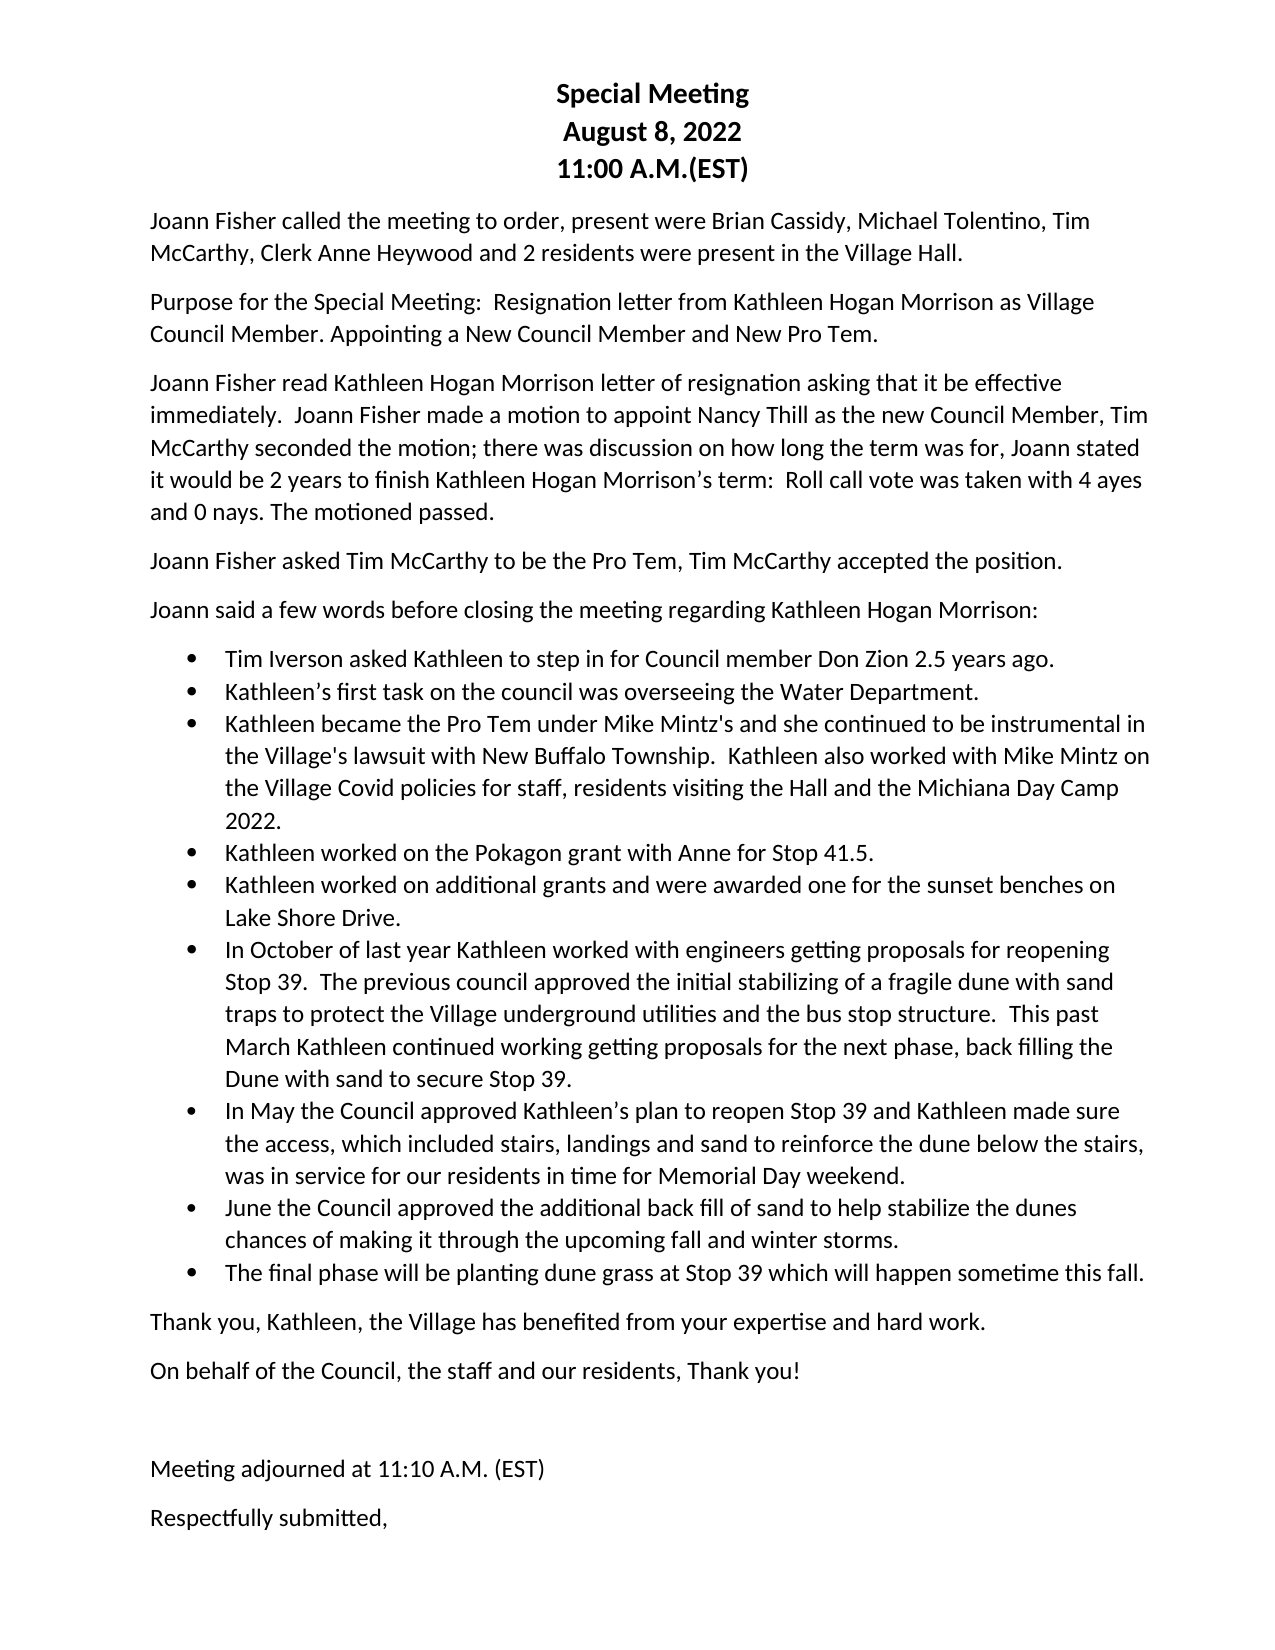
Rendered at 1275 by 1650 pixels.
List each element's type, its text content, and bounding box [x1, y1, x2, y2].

list The final phase will be planting dune grass at Stop 39 which will happen sometime this fall. [187, 1257, 1155, 1287]
text On behalf of the Council, the staff and our residents, Thank you! [150, 1355, 1155, 1385]
text Joann Fisher read Kathleen Hogan Morrison letter of resignation asking that it be effective immediately. Joann Fisher made a motion to appoint Nancy Thill as the new Council Member, Tim McCarthy seconded the motion; there was discussion on how long the term was for, Joann stated it would be 2 years to finish Kathleen Hogan Morrison’s term: Roll call vote was taken with 4 ayes and 0 nays. The motioned passed. [150, 367, 1155, 527]
list Tim Iverson asked Kathleen to step in for Council member Don Zion 2.5 years ago. [187, 643, 1155, 674]
list Kathleen worked on the Pokagon grant with Anne for Stop 41.5. [187, 837, 1155, 868]
text Purpose for the Special Meeting: Resignation letter from Kathleen Hogan Morrison as Village Council Member. Appointing a New Council Member and New Pro Tem. [150, 286, 1155, 349]
text August 8, 2022 [150, 113, 1155, 148]
list In October of last year Kathleen worked with engineers getting proposals for reopening Stop 39. The previous council approved the initial stabilizing of a fragile dune with sand traps to protect the Village underground utilities and the bus stop structure. This past March Kathleen continued working getting proposals for the next phase, back filling the Dune with sand to secure Stop 39. [187, 934, 1155, 1094]
text Respectfully submitted, [150, 1502, 1155, 1532]
text Meeting adjourned at 11:10 A.M. (EST) [150, 1453, 1155, 1483]
list Kathleen became the Pro Tem under Mike Mintz's and she continued to be instrumental in the Village's lawsuit with New Buffalo Township. Kathleen also worked with Mike Mintz on the Village Covid policies for staff, residents visiting the Hall and the Michiana Day Camp 2022. [187, 708, 1155, 835]
list Kathleen’s first task on the council was overseeing the Water Department. [187, 676, 1155, 706]
text 11:00 A.M.(EST) [150, 150, 1155, 186]
text Joann Fisher asked Tim McCarthy to be the Pro Tem, Tim McCarthy accepted the position. [150, 545, 1155, 576]
text Special Meeting [150, 75, 1155, 111]
text Joann said a few words before closing the meeting regarding Kathleen Hogan Morrison: [150, 594, 1155, 625]
text Joann Fisher called the meeting to order, present were Brian Cassidy, Michael Tolentino, Tim McCarthy, Clerk Anne Heywood and 2 residents were present in the Village Hall. [150, 205, 1155, 268]
list In May the Council approved Kathleen’s plan to reopen Stop 39 and Kathleen made sure the access, which included stairs, landings and sand to reinforce the dune below the stairs, was in service for our residents in time for Memorial Day weekend. [187, 1095, 1155, 1191]
list Kathleen worked on additional grants and were awarded one for the sunset benches on Lake Shore Drive. [187, 869, 1155, 932]
list June the Council approved the additional back fill of sand to help stabilize the dunes chances of making it through the upcoming fall and winter storms. [187, 1192, 1155, 1255]
text Thank you, Kathleen, the Village has benefited from your expertise and hard work. [150, 1306, 1155, 1336]
